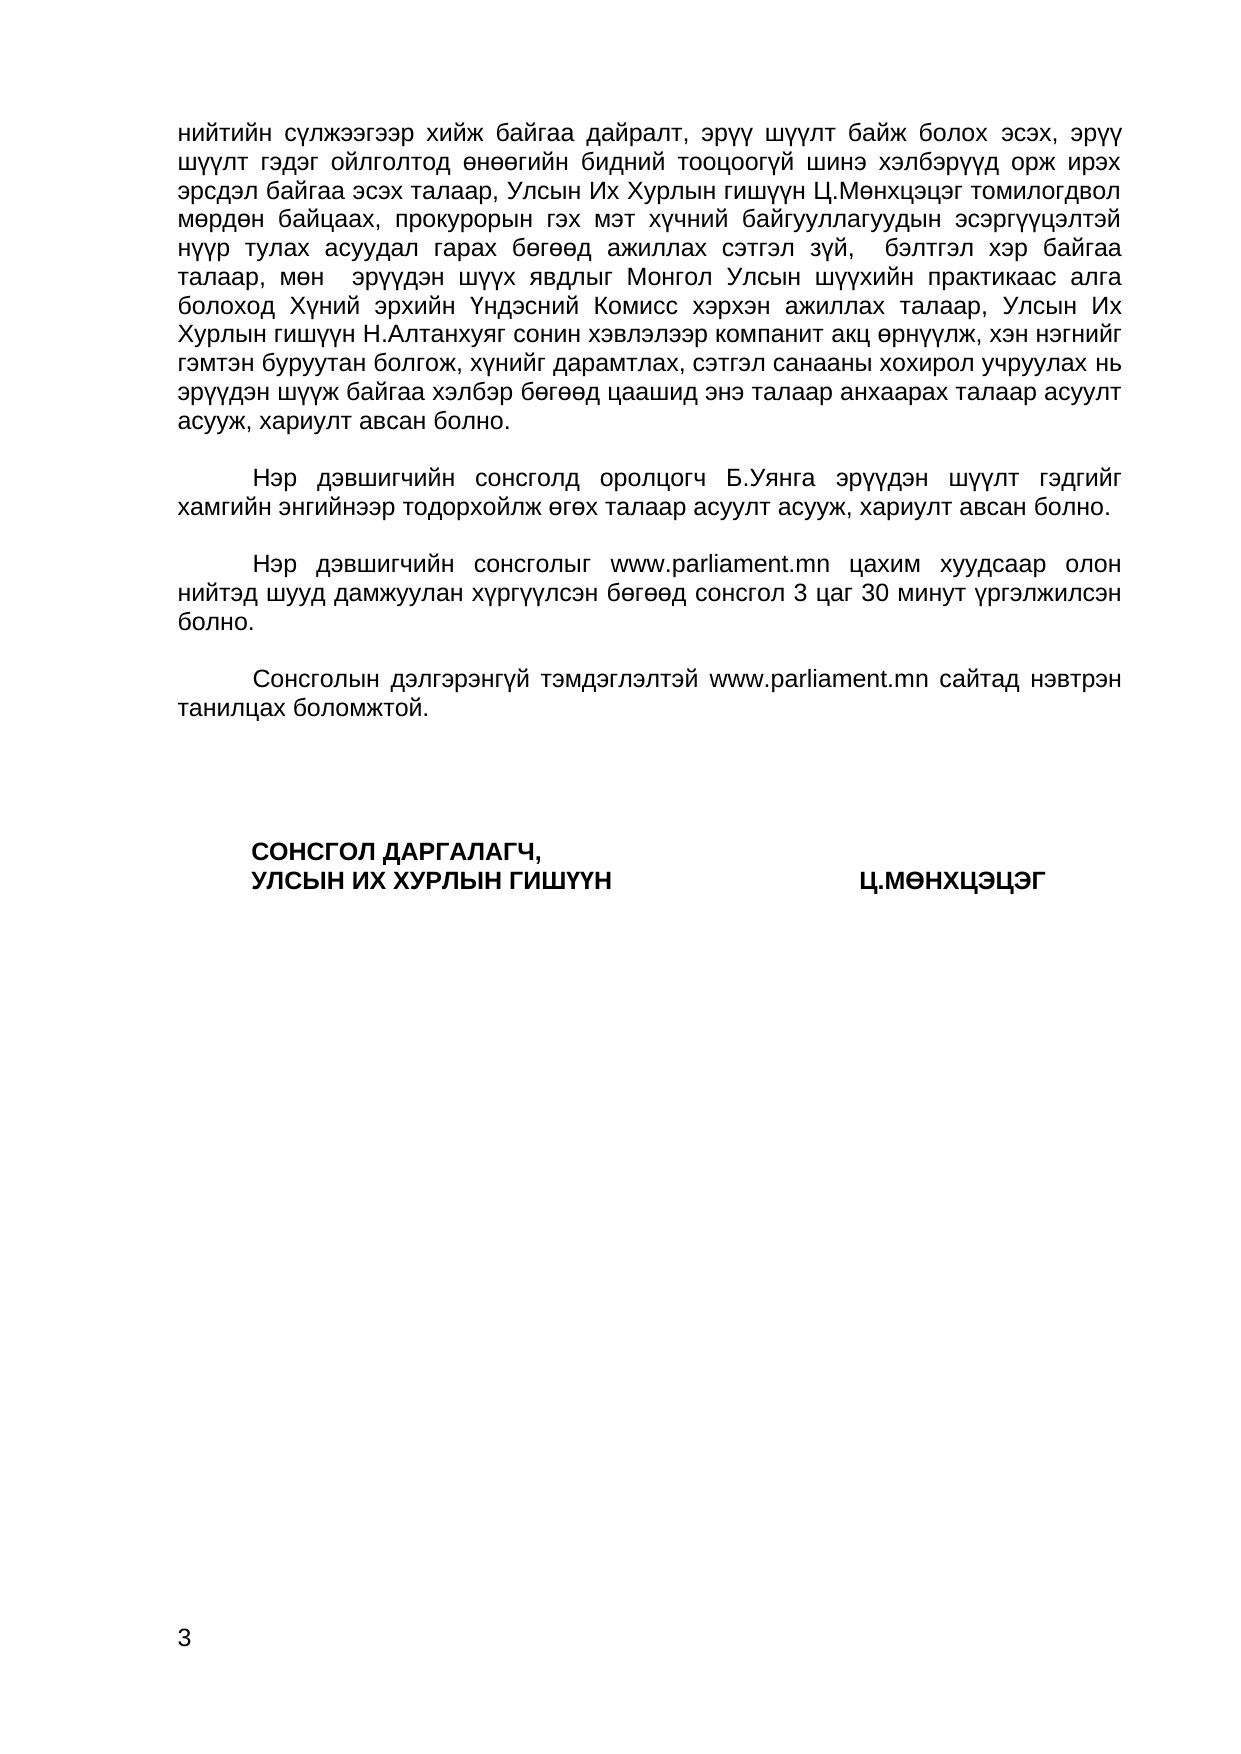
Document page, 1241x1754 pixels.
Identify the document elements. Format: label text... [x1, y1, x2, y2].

text Нэр дэвшигчийн сонсголыг www.parliament.mn цахим хуудсаар олон нийтэд шууд дамжуулан хүргүүлсэн бөгөөд сонсгол 3 цаг 30 минут үргэлжилсэн болно. [177, 549, 1122, 636]
text УЛСЫН ИХ ХУРЛЫН ГИШҮҮН Ц.МӨНХЦЭЦЭГ [251, 866, 1122, 894]
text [177, 118, 1122, 434]
text Сонсголын дэлгэрэнгүй тэмдэглэлтэй www.parliament.mn сайтад нэвтрэн танилцах боломжтой. [177, 664, 1122, 722]
text Нэр дэвшигчийн сонсголд оролцогч Б.Уянга эрүүдэн шүүлт гэдгийг хамгийн энгийнээр тодорхойлж өгөх талаар асуулт асууж, хариулт авсан болно. [177, 463, 1122, 521]
text СОНСГОЛ ДАРГАЛАГЧ, [251, 837, 1122, 866]
